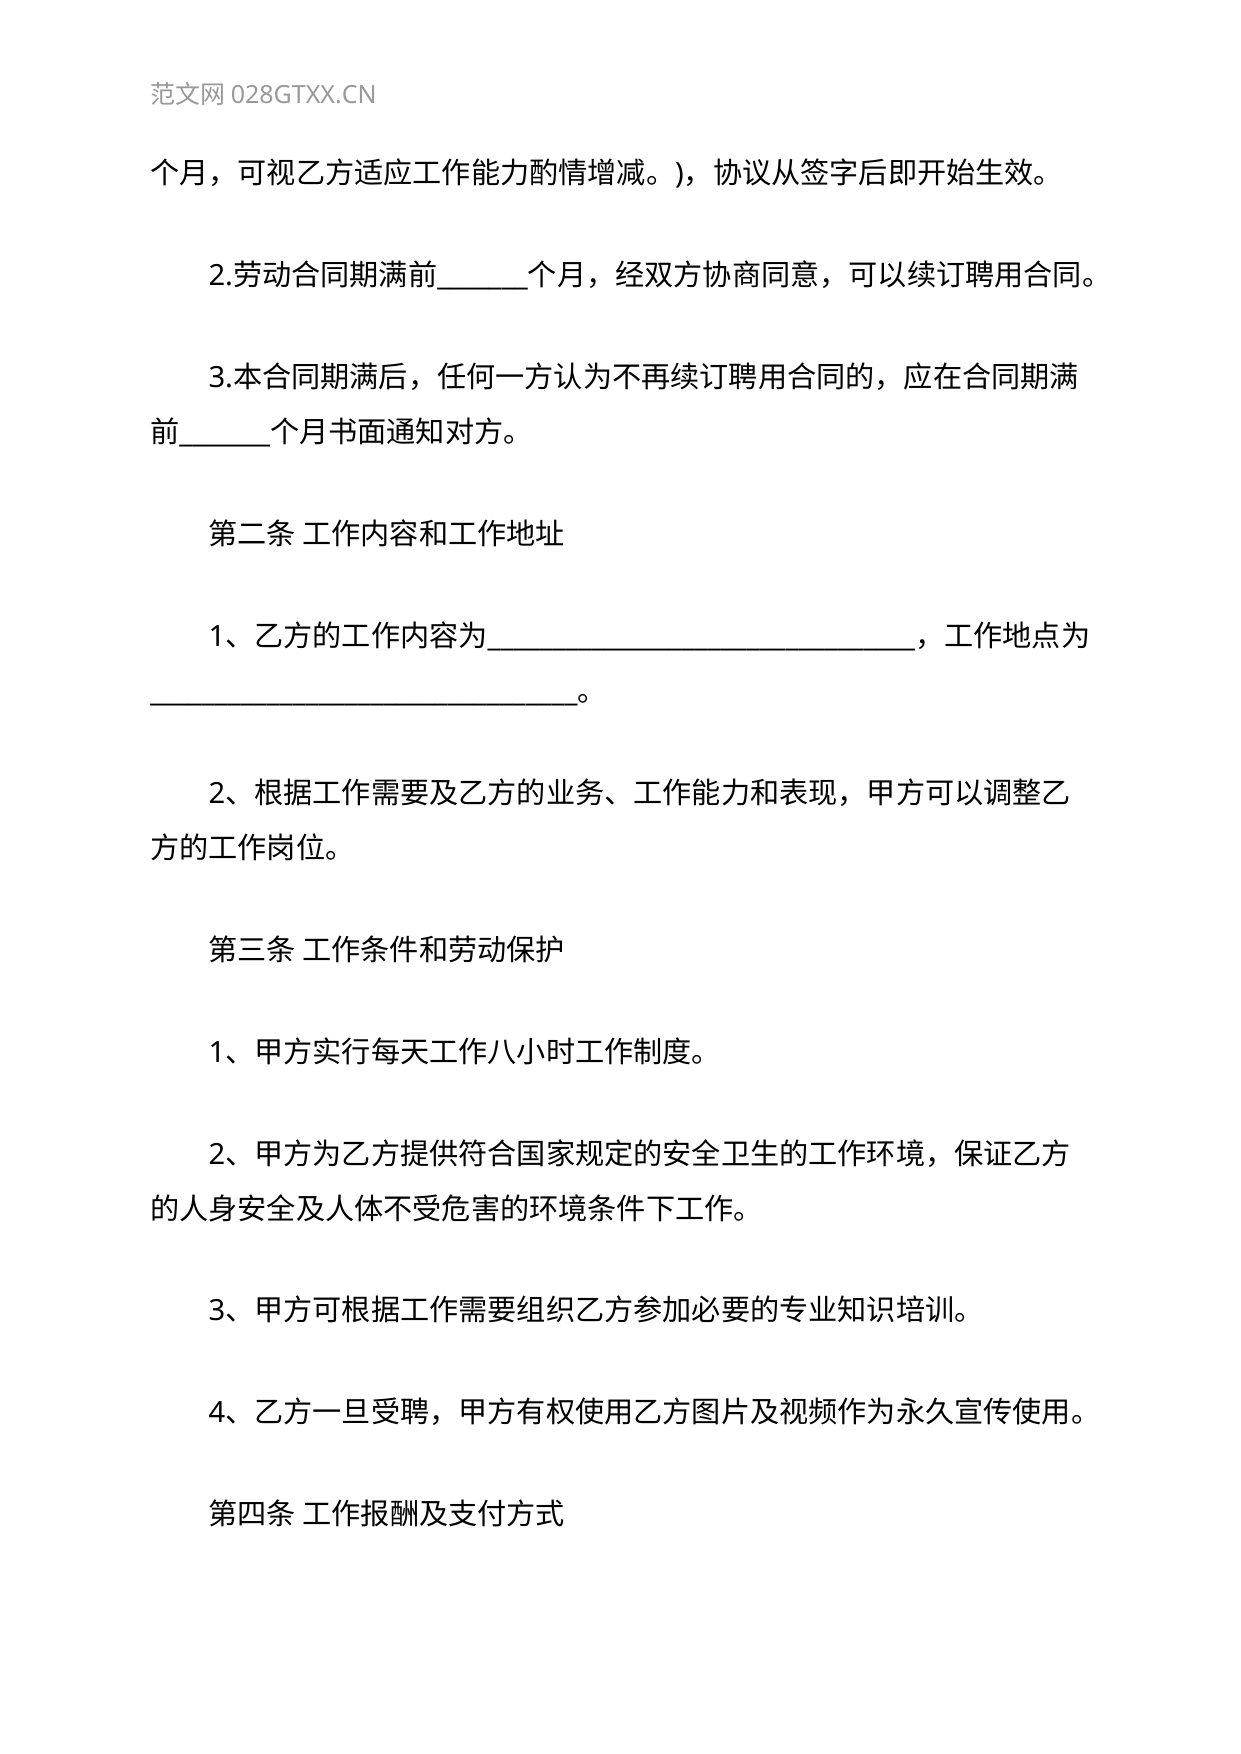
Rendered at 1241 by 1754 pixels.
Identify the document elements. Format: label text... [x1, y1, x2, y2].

text 第二条 工作内容和工作地址 [150, 511, 1090, 553]
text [150, 150, 1090, 192]
text 2、根据工作需要及乙方的业务、工作能力和表现，甲方可以调整乙方的工作岗位。 [150, 770, 1090, 867]
text 4、乙方一旦受聘，甲方有权使用乙方图片及视频作为永久宣传使用。 [150, 1389, 1090, 1431]
text 2.劳动合同期满前_______个月，经双方协商同意，可以续订聘用合同。 [150, 252, 1090, 294]
text 1、乙方的工作内容为_________________________________，工作地点为_________________________________。 [150, 613, 1090, 710]
text 3、甲方可根据工作需要组织乙方参加必要的专业知识培训。 [150, 1287, 1090, 1329]
text 3.本合同期满后，任何一方认为不再续订聘用合同的，应在合同期满前_______个月书面通知对方。 [150, 354, 1090, 451]
text 1、甲方实行每天工作八小时工作制度。 [150, 1028, 1090, 1071]
text 2、甲方为乙方提供符合国家规定的安全卫生的工作环境，保证乙方的人身安全及人体不受危害的环境条件下工作。 [150, 1130, 1090, 1227]
text 第四条 工作报酬及支付方式 [150, 1491, 1090, 1533]
text 第三条 工作条件和劳动保护 [150, 926, 1090, 969]
